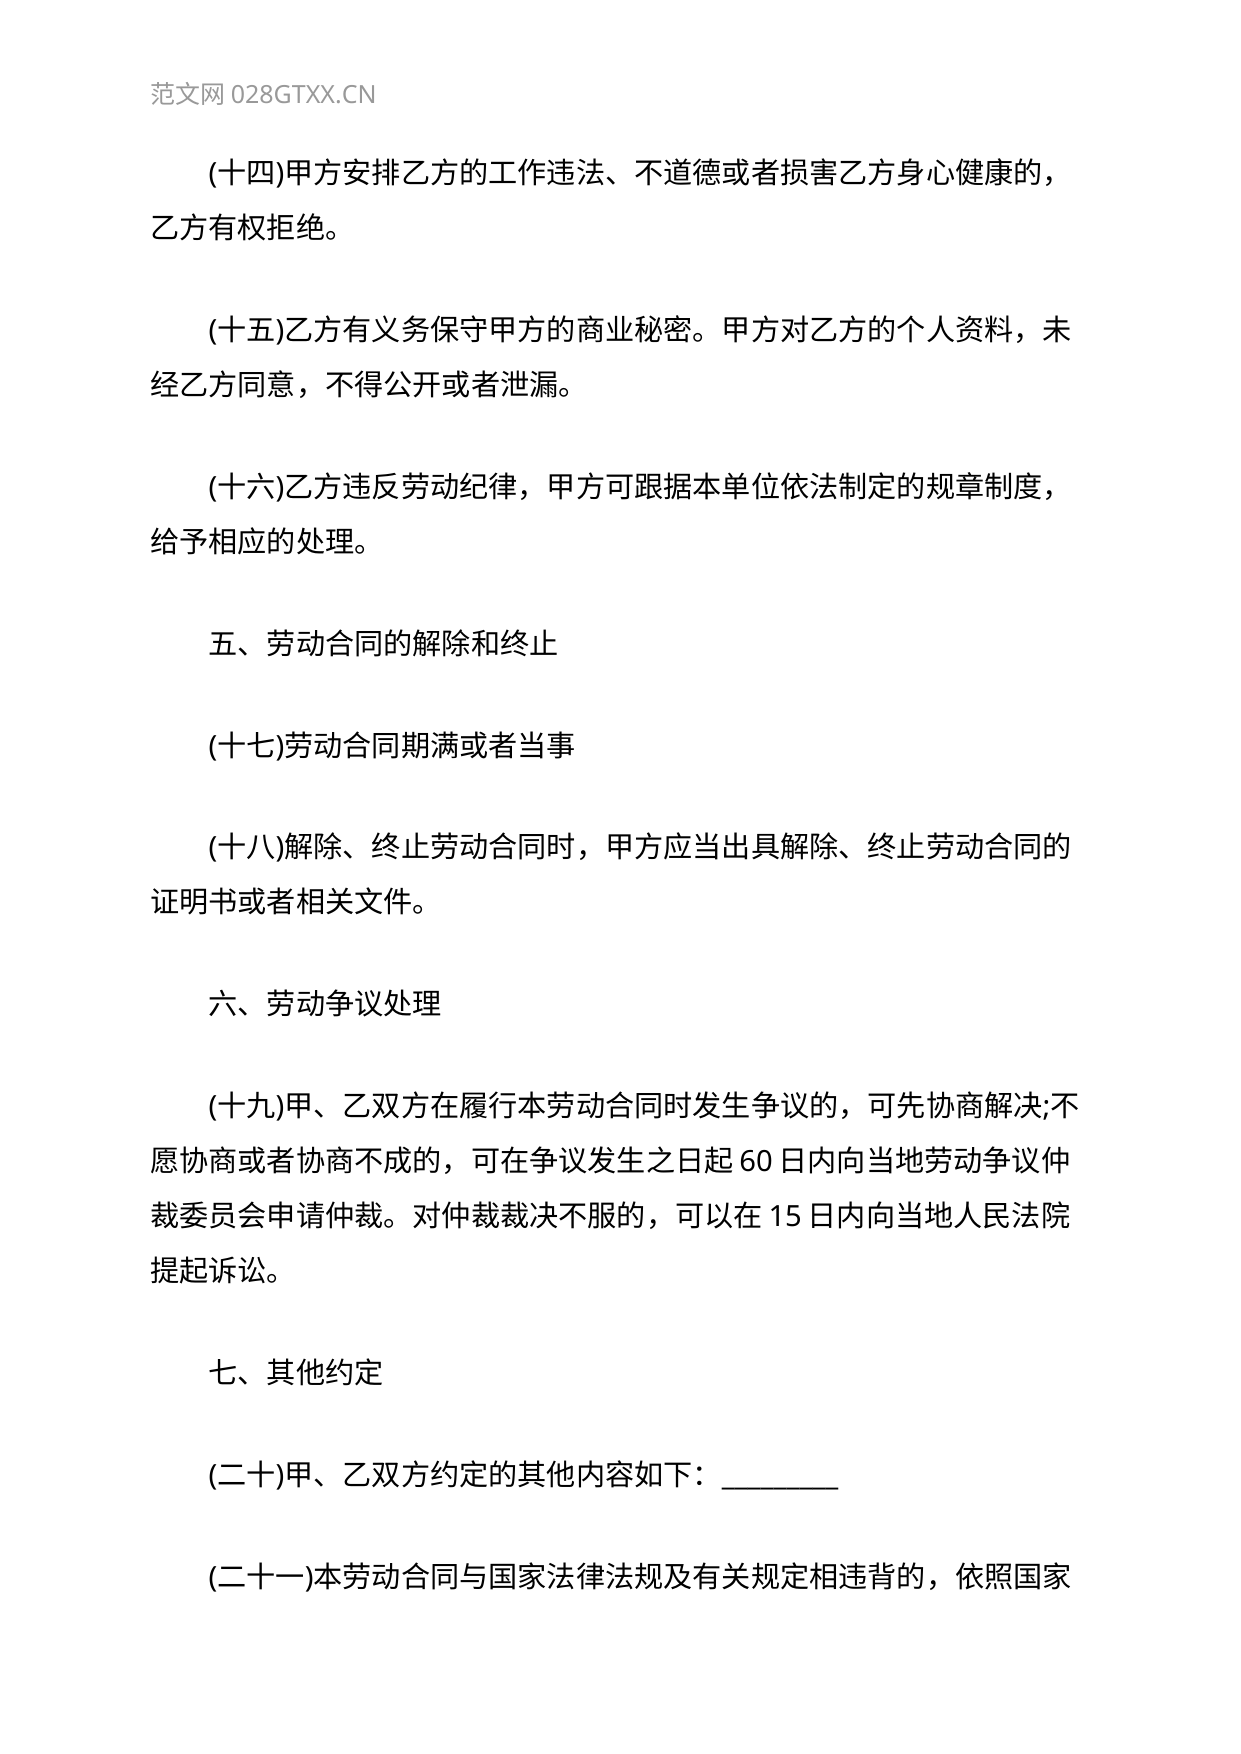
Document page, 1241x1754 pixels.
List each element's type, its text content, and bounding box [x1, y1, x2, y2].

text 六、劳动争议处理 [150, 981, 1090, 1023]
text 五、劳动合同的解除和终止 [150, 620, 1090, 663]
text (十五)乙方有义务保守甲方的商业秘密。甲方对乙方的个人资料，未经乙方同意，不得公开或者泄漏。 [150, 307, 1090, 404]
text (十四)甲方安排乙方的工作违法、不道德或者损害乙方身心健康的，乙方有权拒绝。 [150, 150, 1090, 247]
text (十七)劳动合同期满或者当事 [150, 722, 1090, 764]
text 七、其他约定 [150, 1349, 1090, 1392]
text (十六)乙方违反劳动纪律，甲方可跟据本单位依法制定的规章制度，给予相应的处理。 [150, 463, 1090, 561]
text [150, 1553, 1090, 1596]
text (二十)甲、乙双方约定的其他内容如下：_________ [150, 1451, 1090, 1493]
text (十九)甲、乙双方在履行本劳动合同时发生争议的，可先协商解决;不愿协商或者协商不成的，可在争议发生之日起60日内向当地劳动争议仲裁委员会申请仲裁。对仲裁裁决不服的，可以在15日内向当地人民法院提起诉讼。 [150, 1083, 1090, 1290]
text (十八)解除、终止劳动合同时，甲方应当出具解除、终止劳动合同的证明书或者相关文件。 [150, 824, 1090, 921]
